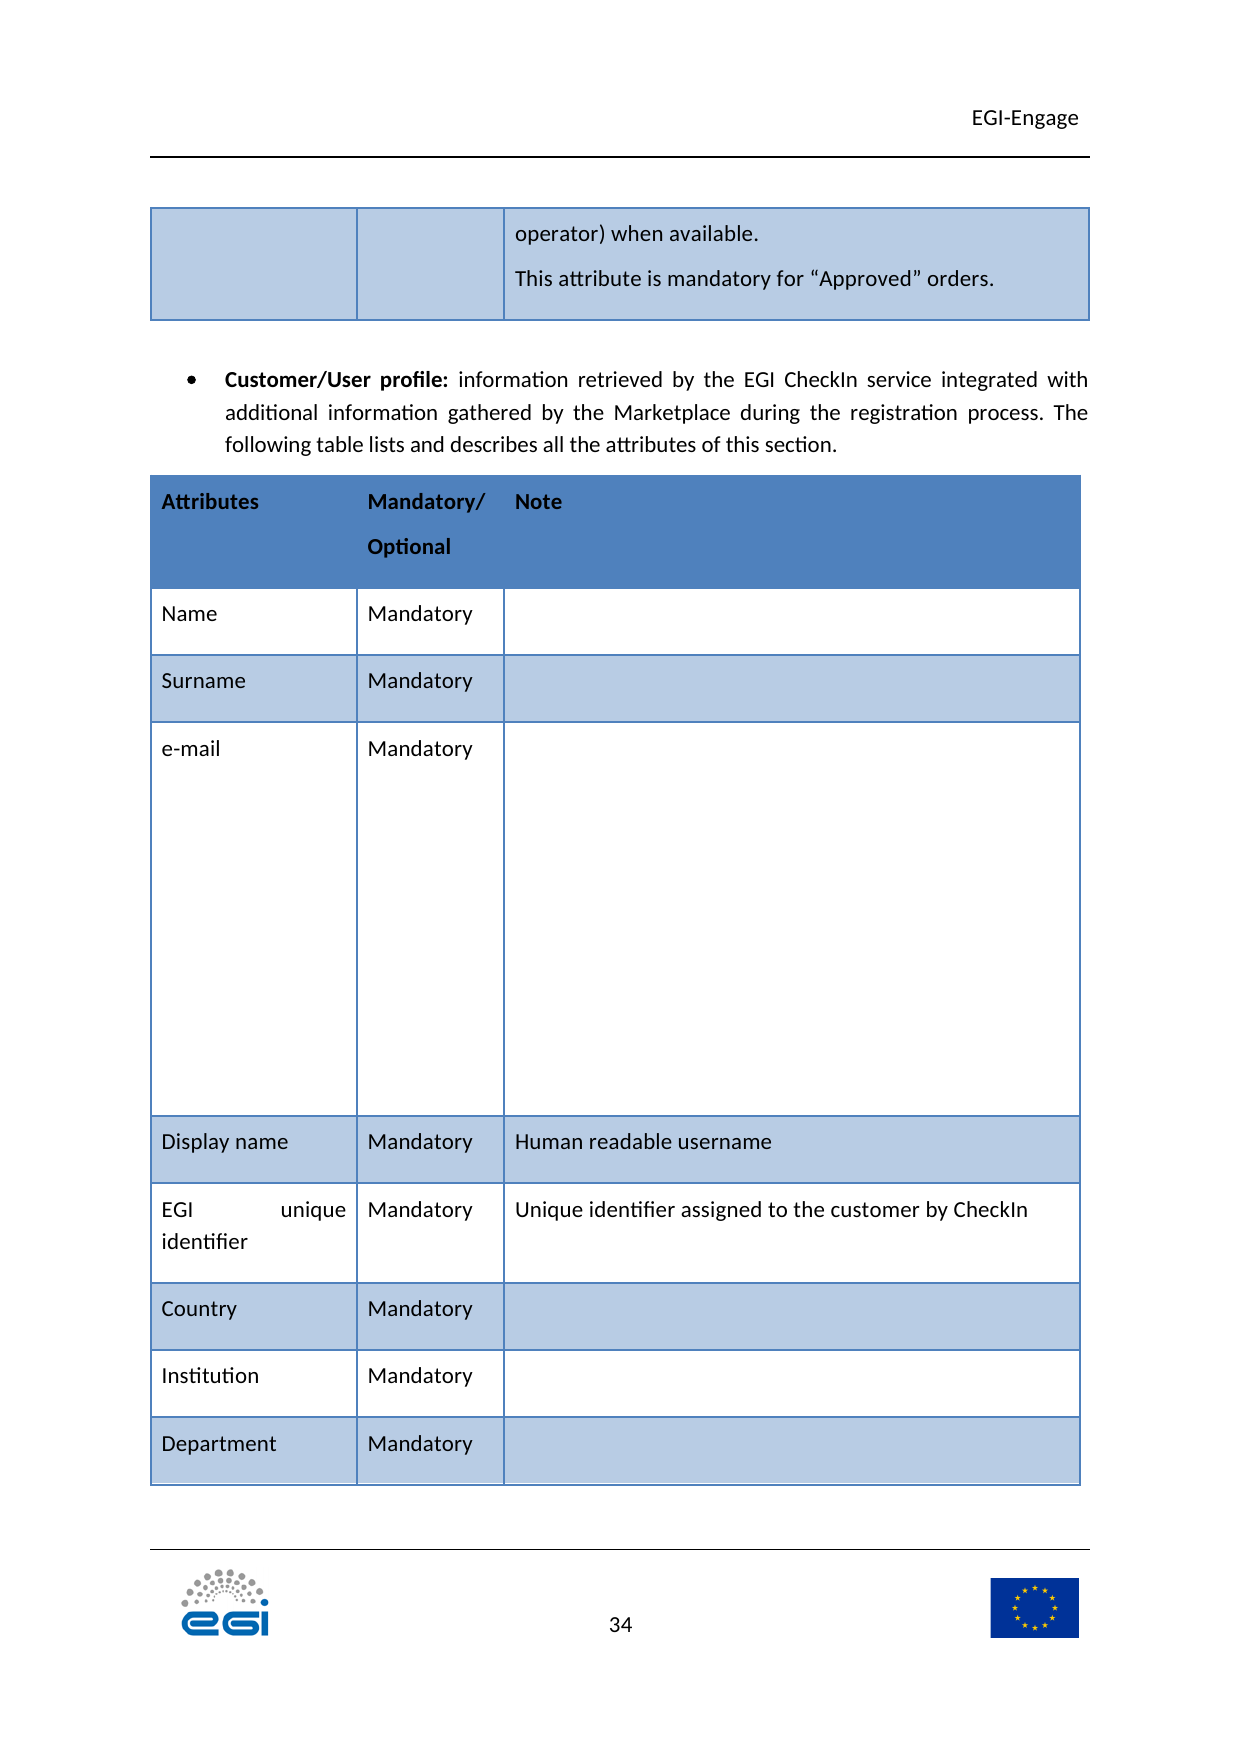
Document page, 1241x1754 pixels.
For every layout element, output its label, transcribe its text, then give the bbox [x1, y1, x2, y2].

table_cell Department [152, 1418, 356, 1483]
table_cell Display name [152, 1117, 356, 1182]
table_cell [505, 656, 1079, 721]
table_cell [505, 589, 1079, 654]
table_cell Mandatory [358, 1284, 503, 1349]
table_cell Surname [152, 656, 356, 721]
table_header Mandatory/ Optional [358, 477, 503, 587]
table_cell Mandatory [358, 1418, 503, 1483]
list Customer/User profile: information retrieved by the EGI CheckIn service integrated with additional information gathered by the Marketplace during the registration process. The following table lists and describes all the attributes of this section. [187, 366, 1090, 458]
table_cell [505, 1284, 1079, 1349]
table_cell EGI unique identifier [152, 1184, 356, 1282]
table_cell Country [152, 1284, 356, 1349]
table_cell Name [152, 589, 356, 654]
picture [161, 1567, 287, 1638]
table_cell e-mail [152, 723, 356, 1115]
table_cell [505, 723, 1079, 1115]
table_cell Mandatory [358, 1184, 503, 1282]
table_cell Institution [152, 1351, 356, 1416]
table_cell SLA [152, 209, 356, 319]
table_header Note [505, 477, 1079, 587]
table_cell Mandatory [358, 589, 503, 654]
table_cell [505, 1418, 1079, 1483]
table_cell [505, 1351, 1079, 1416]
table_cell Mandatory [358, 1117, 503, 1182]
table_cell Human readable username [505, 1117, 1079, 1182]
table_cell Unique identifier assigned to the customer by CheckIn [505, 1184, 1079, 1282]
table_header Attributes [152, 477, 356, 587]
table_cell Mandatory [358, 723, 503, 1115]
table_cell Optional [358, 209, 503, 319]
table_cell Mandatory [358, 1351, 503, 1416]
picture [990, 1578, 1079, 1638]
table_cell Mandatory [358, 656, 503, 721]
